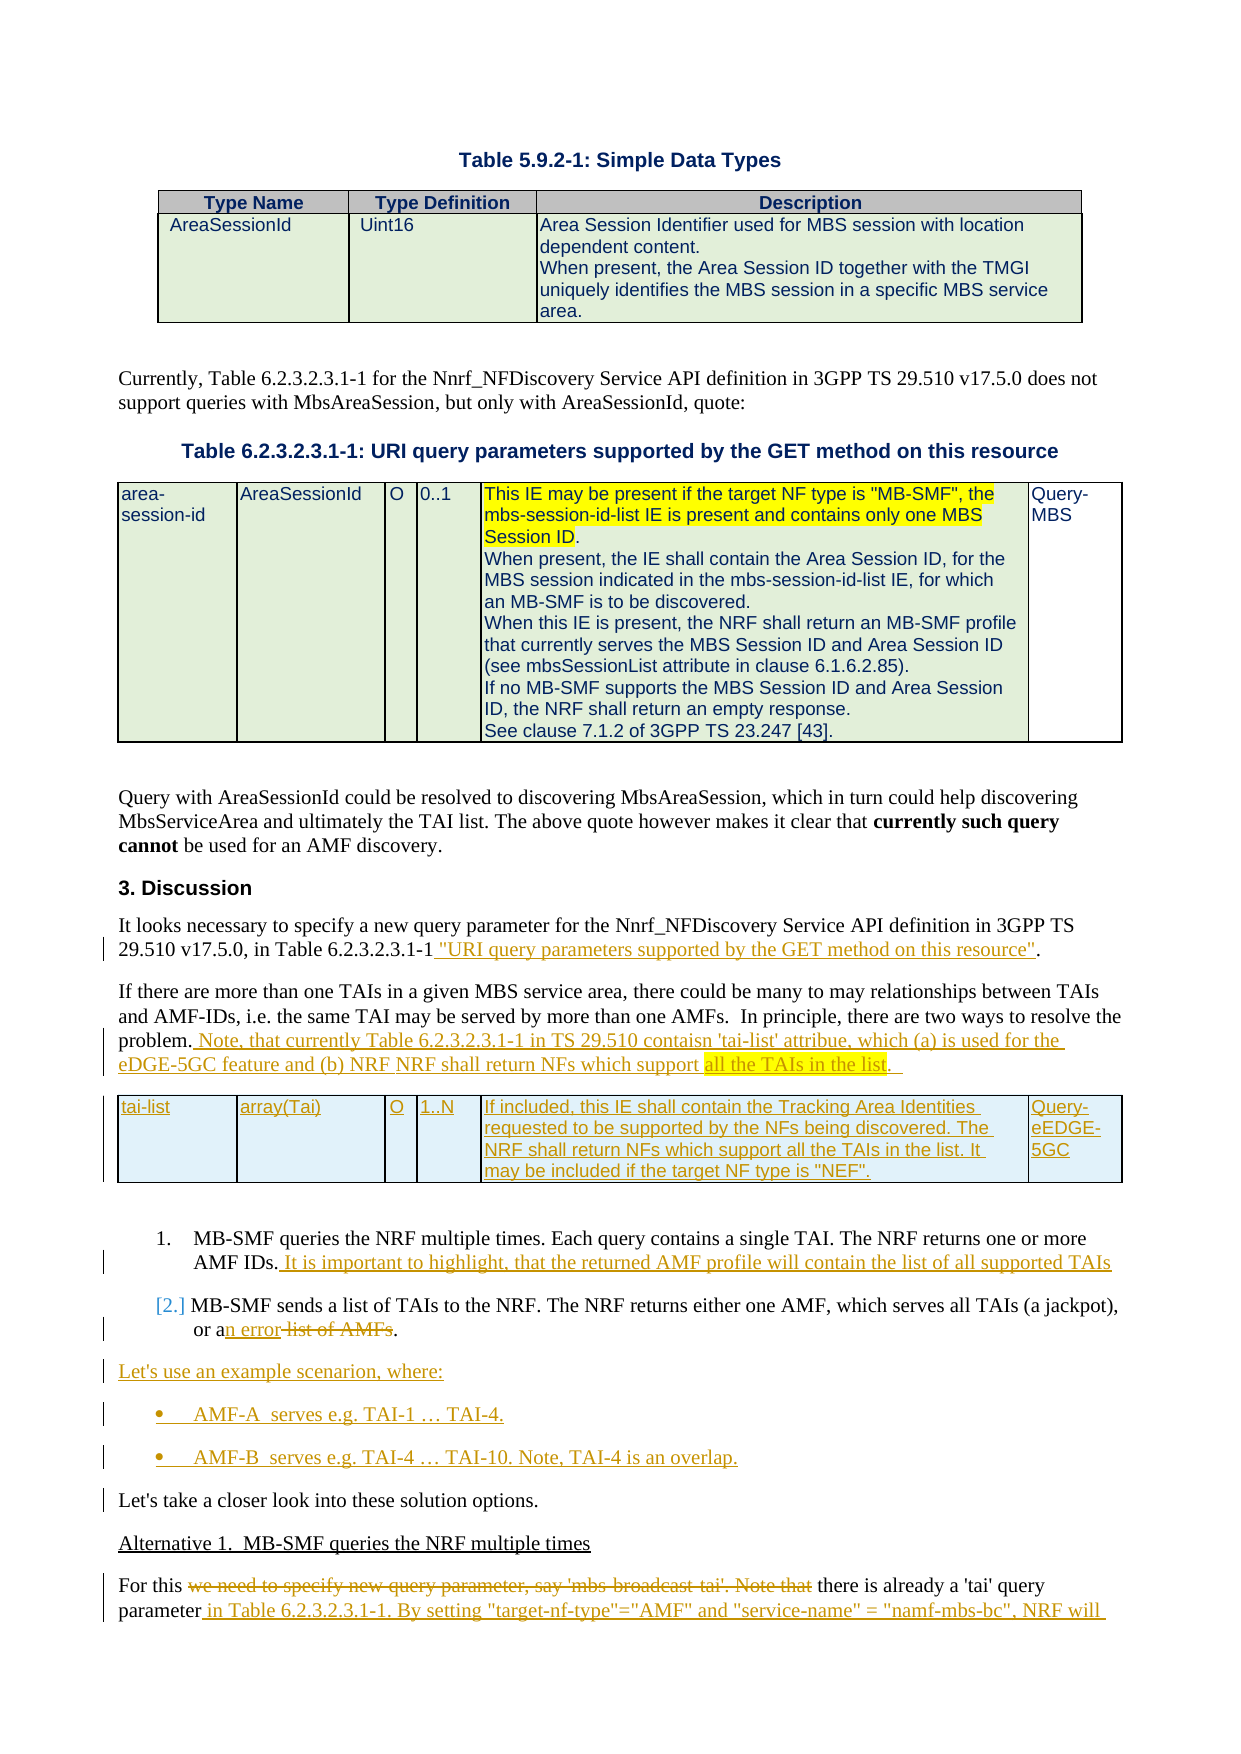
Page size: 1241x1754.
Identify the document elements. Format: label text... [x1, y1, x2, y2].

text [118, 1573, 1122, 1622]
list MB-SMF queries the NRF multiple times. Each query contains a single TAI. The NRF returns one or more AMF IDs. [156, 1226, 1122, 1274]
table_cell Uint16 [350, 214, 536, 322]
table_header area-session-id [119, 483, 236, 741]
text Query with AreaSessionId could be resolved to discovering MbsAreaSession, which in turn could help discovering MbsServiceArea and ultimately the TAI list. The above quote however makes it clear that currently such query cannot be used for an AMF discovery. [118, 785, 1122, 857]
table_header AreaSessionId [238, 483, 384, 741]
text Currently, Table 6.2.3.2.3.1-1 for the Nnrf_NFDiscovery Service API definition in 3GPP TS 29.510 v17.5.0 does not support queries with MbsAreaSession, but only with AreaSessionId, quote: [118, 366, 1122, 414]
table_header Type Name [159, 191, 348, 213]
table_header O [386, 483, 416, 741]
table_cell AreaSessionId [159, 214, 348, 322]
table_cell Area Session Identifier used for MBS session with location dependent content. When present, the Area Session ID together with the TMGI uniquely identifies the MBS session in a specific MBS service area. [538, 214, 1081, 322]
table_header Description [537, 191, 1081, 213]
text If there are more than one TAIs in a given MBS service area, there could be many to may relationships between TAIs and AMF-IDs, i.e. the same TAI may be served by more than one AMFs. In principle, there are two ways to resolve the problem. [118, 979, 1122, 1076]
table_header Query-MBS [1029, 483, 1121, 741]
table_header This IE may be present if the target NF type is "MB-SMF", the mbs-session-id-list IE is present and contains only one MBS Session ID. When present, the IE shall contain the Area Session ID, for the MBS session indicated in the mbs-session-id-list IE, for which an MB-SMF is to be discovered. When this IE is present, the NRF shall return an MB-SMF profile that currently serves the MBS Session ID and Area Session ID (see mbsSessionList attribute in clause 6.1.6.2.85). If no MB-SMF supports the MBS Session ID and Area Session ID, the NRF shall return an empty response. See clause 7.1.2 of 3GPP TS 23.247 [43]. [482, 483, 1028, 741]
table_header 0..1 [418, 483, 480, 741]
text Let's take a closer look into these solution options. [118, 1488, 1122, 1512]
text Alternative 1. MB-SMF queries the NRF multiple times [118, 1531, 1122, 1555]
list MB-SMF sends a list of TAIs to the NRF. The NRF returns either one AMF, which serves all TAIs (a jackpot), or a. [156, 1292, 1122, 1341]
text It looks necessary to specify a new query parameter for the Nnrf_NFDiscovery Service API definition in 3GPP TS 29.510 v17.5.0, in Table 6.2.3.2.3.1-1. [118, 913, 1122, 961]
text Table 5.9.2-1: Simple Data Types [118, 148, 1122, 172]
table_header Type Definition [349, 191, 536, 213]
text Table 6.2.3.2.3.1-1: URI query parameters supported by the GET method on this resource [118, 439, 1122, 463]
text 3. Discussion [118, 876, 1122, 900]
